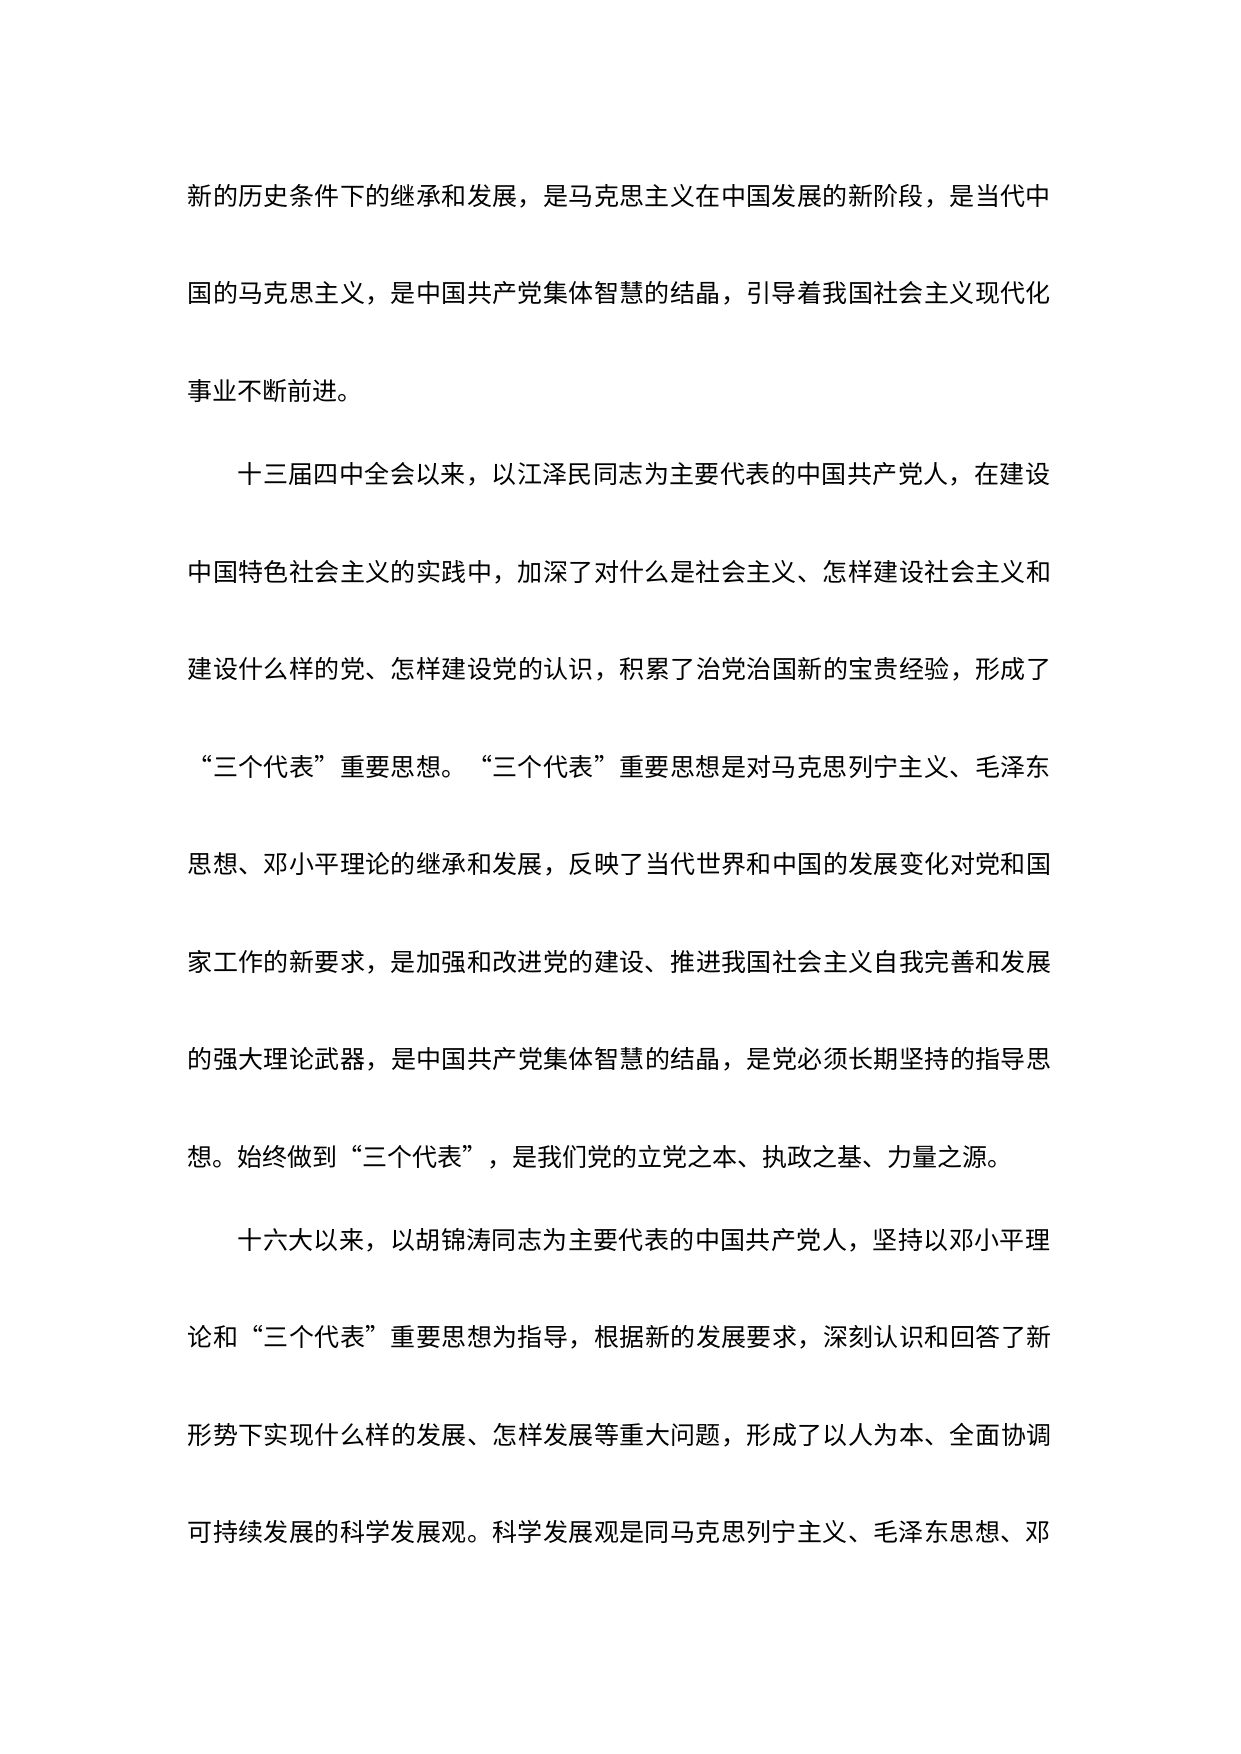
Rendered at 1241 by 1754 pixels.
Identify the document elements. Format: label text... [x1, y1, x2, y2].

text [187, 1206, 1053, 1563]
text 十三届四中全会以来，以江泽民同志为主要代表的中国共产党人，在建设中国特色社会主义的实践中，加深了对什么是社会主义、怎样建设社会主义和建设什么样的党、怎样建设党的认识，积累了治党治国新的宝贵经验，形成了“三个代表”重要思想。“三个代表”重要思想是对马克思列宁主义、毛泽东思想、邓小平理论的继承和发展，反映了当代世界和中国的发展变化对党和国家工作的新要求，是加强和改进党的建设、推进我国社会主义自我完善和发展的强大理论武器，是中国共产党集体智慧的结晶，是党必须长期坚持的指导思想。始终做到“三个代表”，是我们党的立党之本、执政之基、力量之源。 [187, 440, 1053, 1188]
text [187, 162, 1053, 422]
